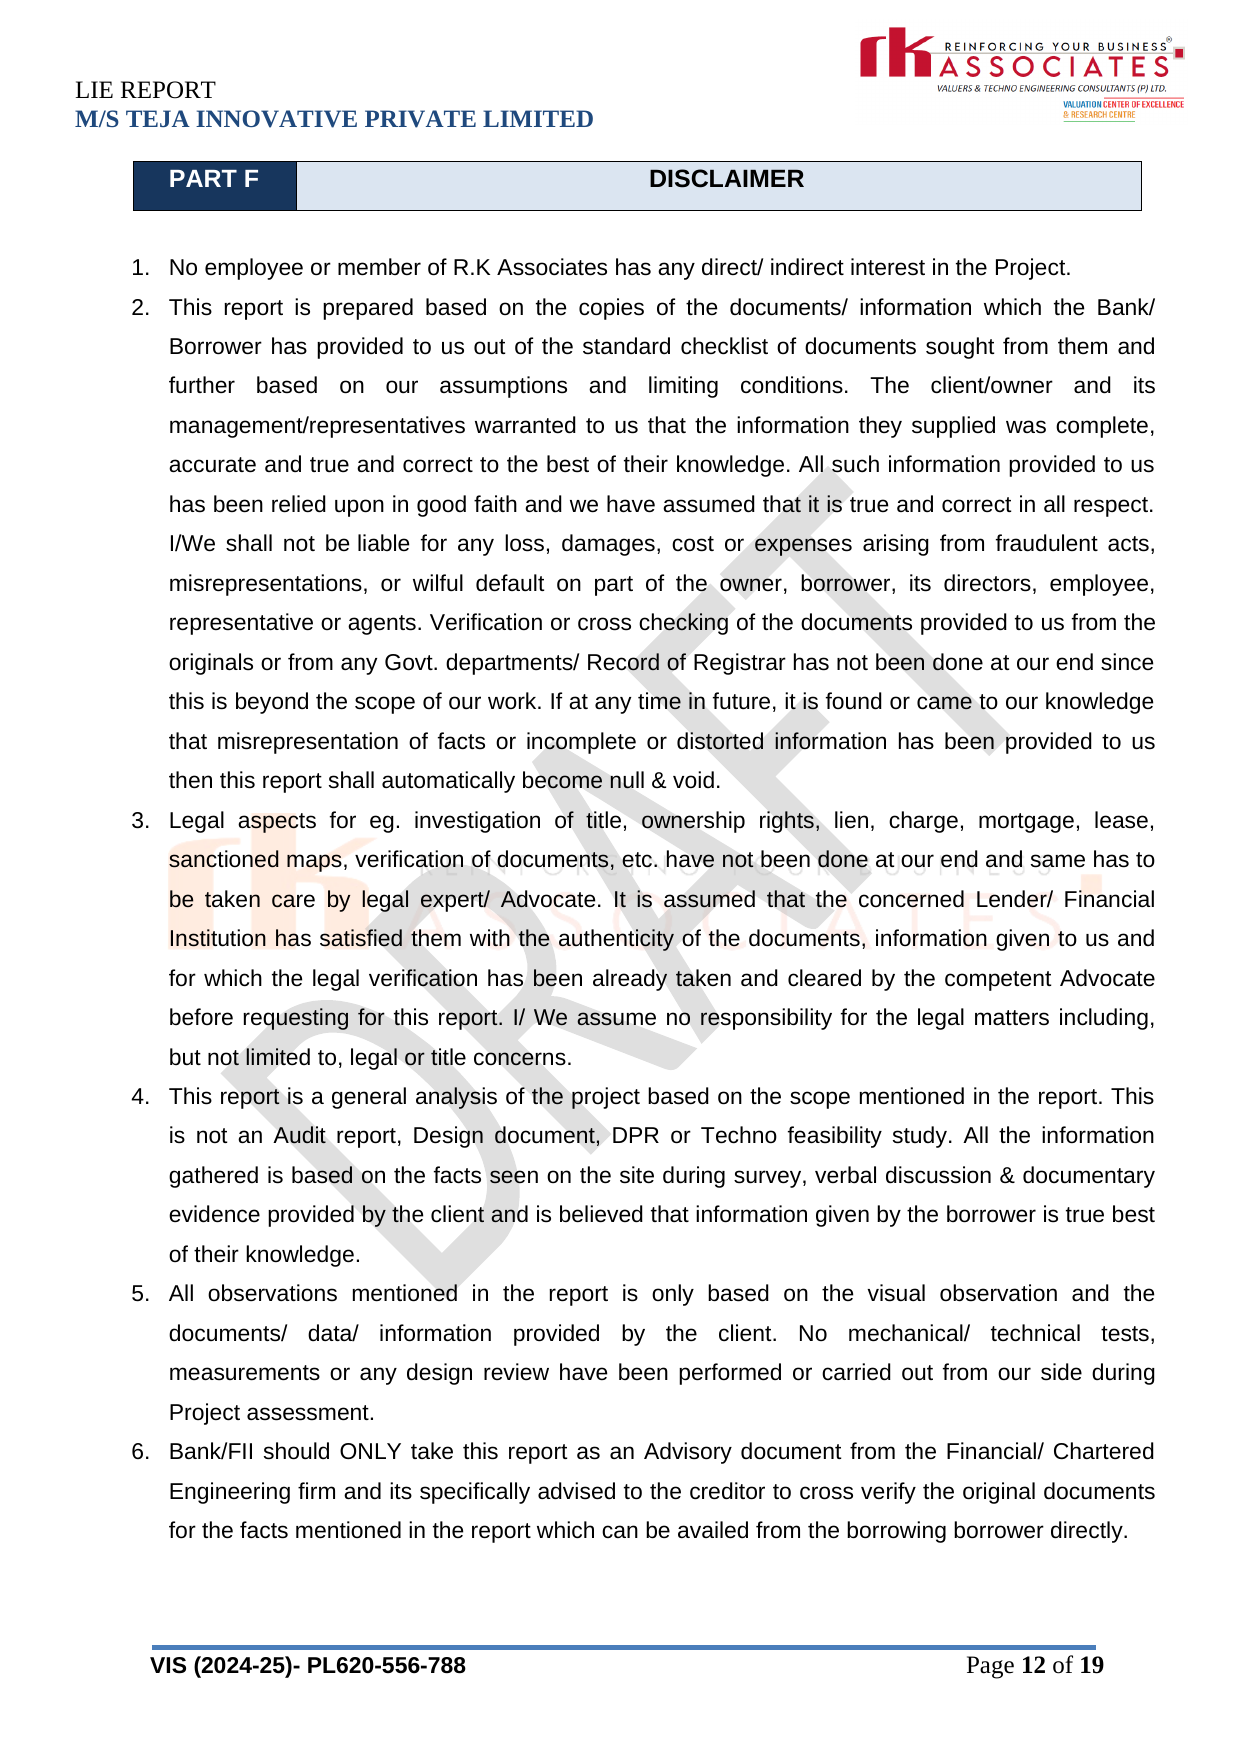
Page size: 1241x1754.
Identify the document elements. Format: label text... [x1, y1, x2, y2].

list No employee or member of R.K Associates has any direct/ indirect interest in the Project. [131, 254, 1157, 280]
table_header PART F [134, 162, 296, 210]
list This report is a general analysis of the project based on the scope mentioned in the report. This is not an Audit report, Design document, DPR or Techno feasibility study. All the information gathered is based on the facts seen on the site during survey, verbal discussion & documentary evidence provided by the client and is believed that information given by the borrower is true best of their knowledge. [131, 1083, 1157, 1267]
list This report is prepared based on the copies of the documents/ information which the Bank/ Borrower has provided to us out of the standard checklist of documents sought from them and further based on our assumptions and limiting conditions. The client/owner and its management/representatives warranted to us that the information they supplied was complete, accurate and true and correct to the best of their knowledge. All such information provided to us has been relied upon in good faith and we have assumed that it is true and correct in all respect. I/We shall not be liable for any loss, damages, cost or expenses arising from fraudulent acts, misrepresentations, or wilful default on part of the owner, borrower, its directors, employee, representative or agents. Verification or cross checking of the documents provided to us from the originals or from any Govt. departments/ Record of Registrar has not been done at our end since this is beyond the scope of our work. If at any time in future, it is found or came to our knowledge that misrepresentation of facts or incomplete or distorted information has been provided to us then this report shall automatically become null & void. [131, 293, 1157, 793]
picture [854, 19, 1188, 125]
list Bank/FII should ONLY take this report as an Advisory document from the Financial/ Chartered Engineering firm and its specifically advised to the creditor to cross verify the original documents for the facts mentioned in the report which can be availed from the borrowing borrower directly. [131, 1438, 1157, 1544]
table_header DISCLAIMER [297, 162, 1141, 210]
list Legal aspects for eg. investigation of title, ownership rights, lien, charge, mortgage, lease, sanctioned maps, verification of documents, etc. have not been done at our end and same has to be taken care by legal expert/ Advocate. It is assumed that the concerned Lender/ Financial Institution has satisfied them with the authenticity of the documents, information given to us and for which the legal verification has been already taken and cleared by the competent Advocate before requesting for this report. I/ We assume no responsibility for the legal matters including, but not limited to, legal or title concerns. [131, 807, 1157, 1070]
list All observations mentioned in the report is only based on the visual observation and the documents/ data/ information provided by the client. No mechanical/ technical tests, measurements or any design review have been performed or carried out from our side during Project assessment. [131, 1280, 1157, 1425]
